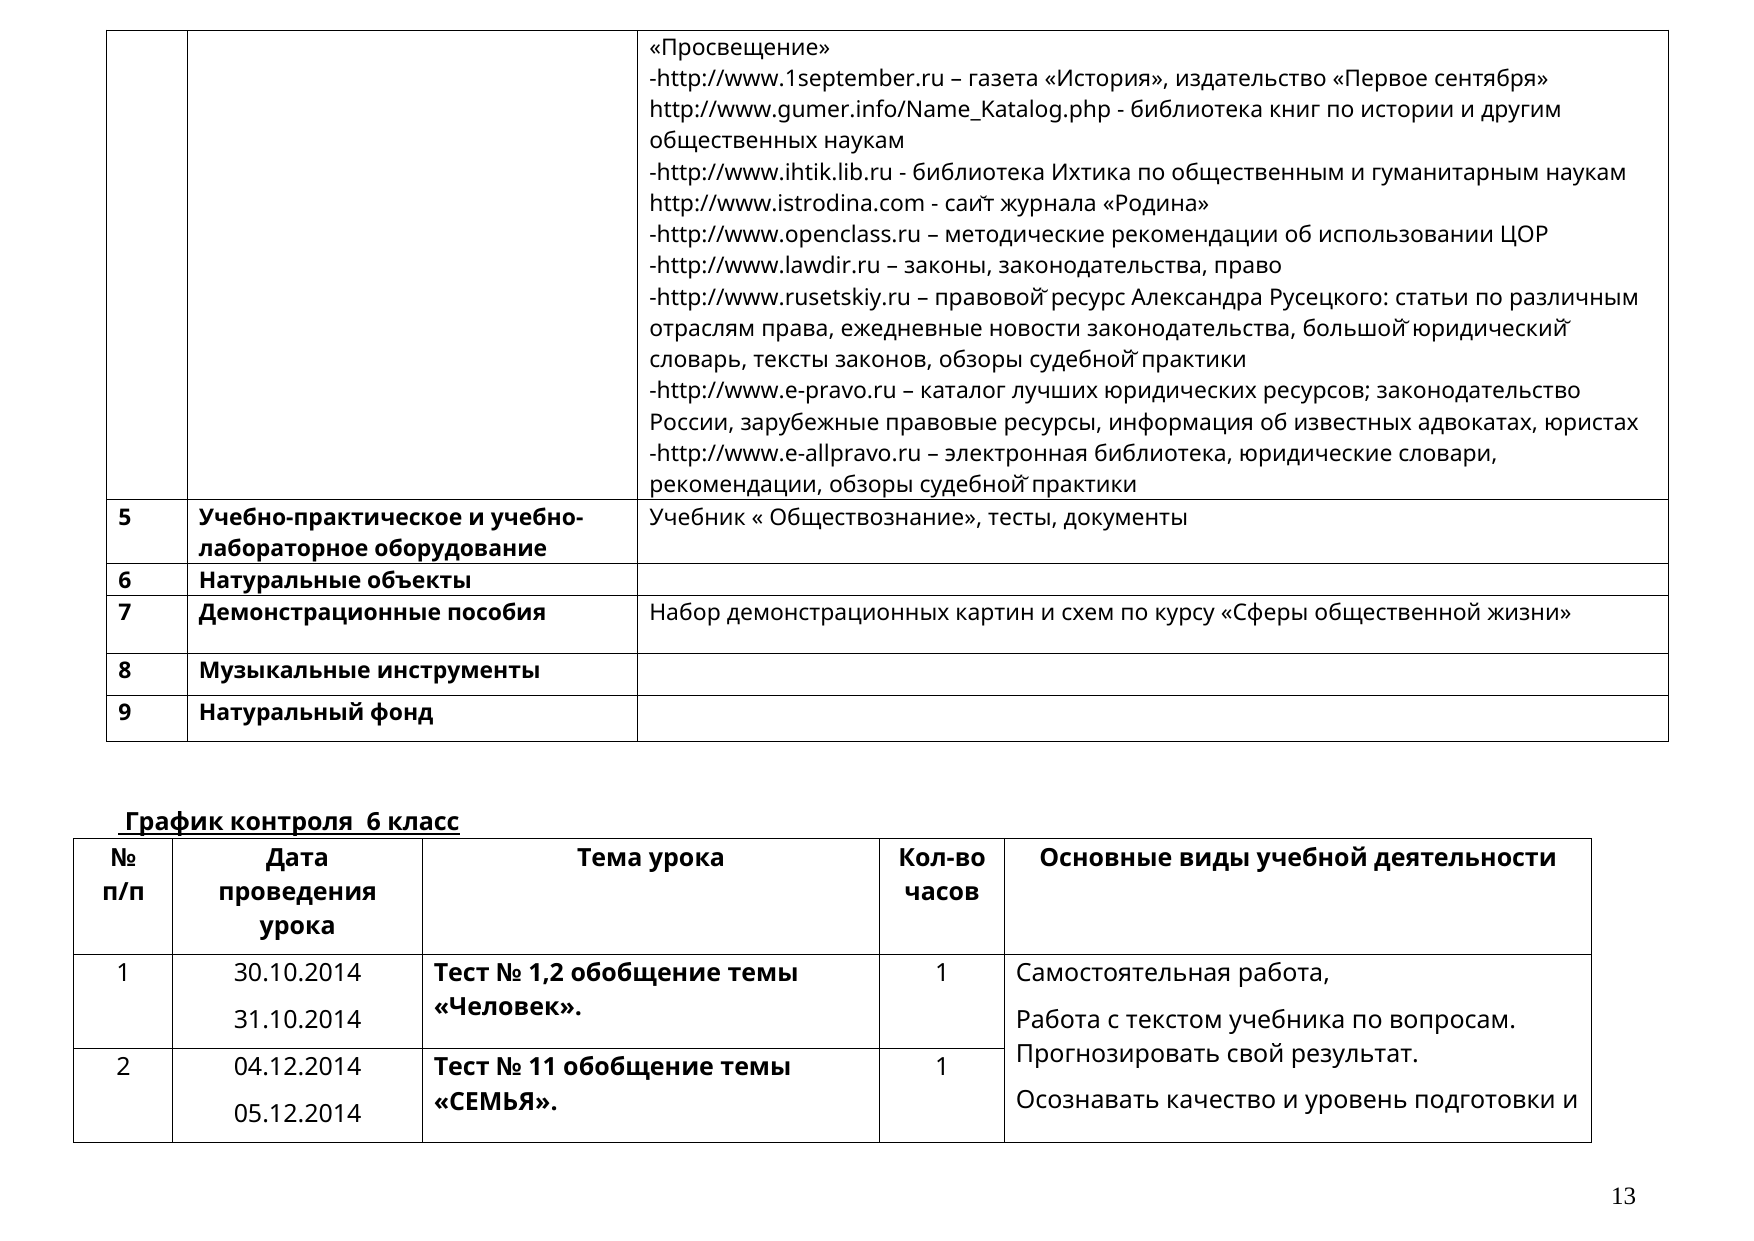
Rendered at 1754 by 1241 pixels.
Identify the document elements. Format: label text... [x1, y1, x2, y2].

table_cell Самостоятельная работа, Работа с текстом учебника по вопросам. Прогнозировать свой результат. Осознавать качество и уровень подготовки и оценивать результаты работы [1005, 955, 1591, 1142]
table_cell 1 [880, 1049, 1004, 1142]
table_cell 7 [107, 596, 187, 653]
table_cell 1 [74, 955, 172, 1048]
table_cell Набор демонстрационных картин и схем по курсу «Сферы общественной жизни» [638, 596, 1668, 653]
table_cell 9 [107, 696, 187, 741]
table_cell Учебник « Обществознание», тесты, документы [638, 500, 1668, 563]
table_header Тема урока [423, 839, 879, 954]
table_cell 04.12.2014 05.12.2014 [173, 1049, 422, 1142]
table_cell Тест № 1,2 обобщение темы «Человек». [423, 955, 879, 1048]
table_header Дата проведения урока [173, 839, 422, 954]
table_header № п/п [74, 839, 172, 954]
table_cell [188, 31, 637, 499]
text График контроля 6 класс [118, 804, 1636, 838]
table_cell 30.10.2014 31.10.2014 [173, 955, 422, 1048]
table_cell Тест № 11 обобщение темы «СЕМЬЯ». [423, 1049, 879, 1142]
table_cell 4 [107, 31, 187, 499]
table_cell Учебно-практическое и учебно-лабораторное оборудование [188, 500, 637, 563]
table_cell Натуральные объекты [188, 564, 637, 595]
table_cell 6 [107, 564, 187, 595]
table_header Кол-во часов [880, 839, 1004, 954]
table_cell 8 [107, 654, 187, 695]
table_cell 5 [107, 500, 187, 563]
table_cell Натуральный фонд [188, 696, 637, 741]
table_cell 2 [74, 1049, 172, 1142]
table_cell 1 [880, 955, 1004, 1048]
table_header Основные виды учебной деятельности [1005, 839, 1591, 954]
table_cell Демонстрационные пособия [188, 596, 637, 653]
table_cell [638, 696, 1668, 741]
table_cell [638, 564, 1668, 595]
table_cell Музыкальные инструменты [188, 654, 637, 695]
table_cell [638, 654, 1668, 695]
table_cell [638, 31, 1668, 499]
